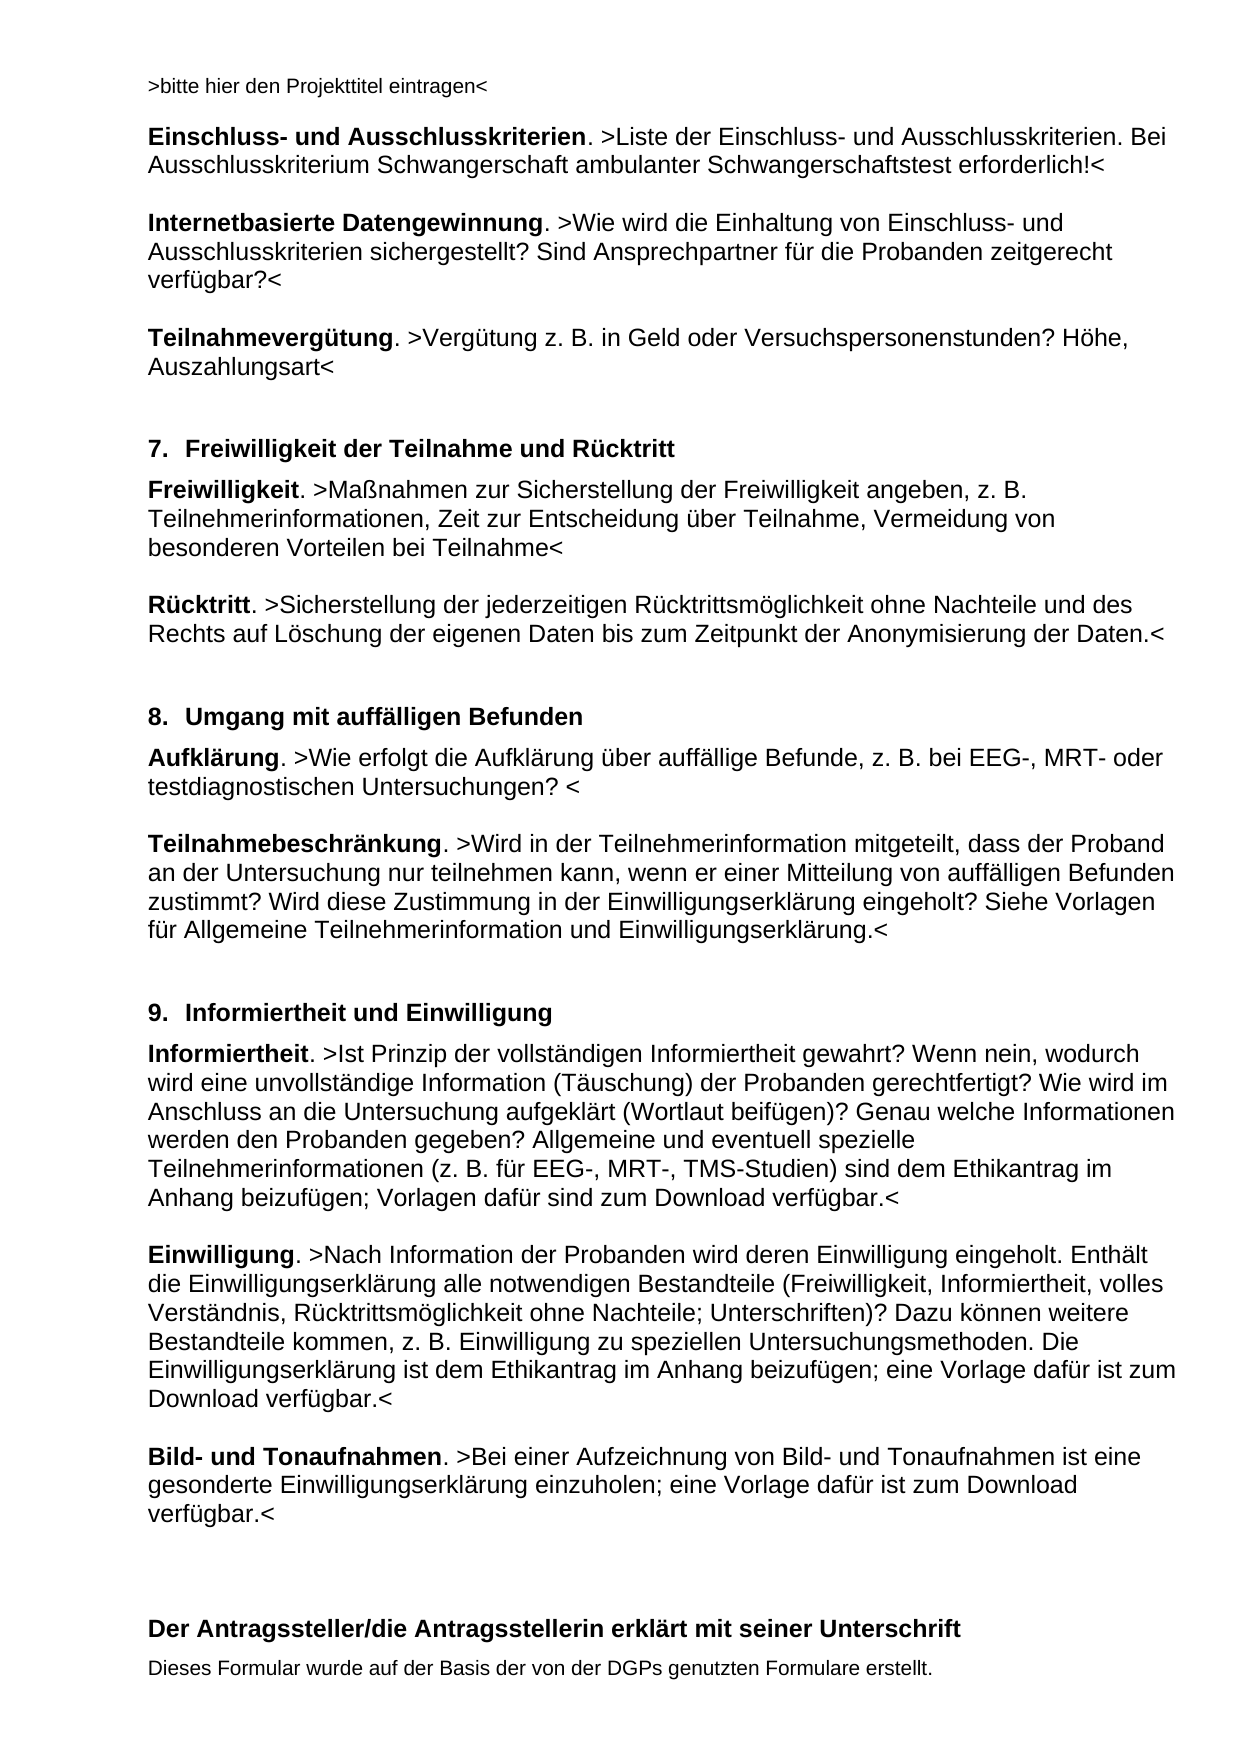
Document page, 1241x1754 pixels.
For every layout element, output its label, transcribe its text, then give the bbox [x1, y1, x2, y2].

subtitle Freiwilligkeit der Teilnahme und Rücktritt [148, 434, 1181, 463]
text Einschluss- und Ausschlusskriterien. >Liste der Einschluss- und Ausschlusskriterien. Bei Ausschlusskriterium Schwangerschaft ambulanter Schwangerschaftstest erforderlich!< [148, 122, 1181, 179]
text Freiwilligkeit. >Maßnahmen zur Sicherstellung der Freiwilligkeit angeben, z. B. Teilnehmerinformationen, Zeit zur Entscheidung über Teilnahme, Vermeidung von besonderen Vorteilen bei Teilnahme< [148, 476, 1181, 562]
text Teilnahmevergütung. >Vergütung z. B. in Geld oder Versuchspersonenstunden? Höhe, Auszahlungsart< [148, 323, 1181, 381]
subtitle Informiertheit und Einwilligung [148, 998, 1181, 1027]
text Der Antragssteller/die Antragsstellerin erklärt mit seiner Unterschrift [148, 1614, 1181, 1643]
text Informiertheit. >Ist Prinzip der vollständigen Informiertheit gewahrt? Wenn nein, wodurch wird eine unvollständige Information (Täuschung) der Probanden gerechtfertigt? Wie wird im Anschluss an die Untersuchung aufgeklärt (Wortlaut beifügen)? Genau welche Informationen werden den Probanden gegeben? Allgemeine und eventuell spezielle Teilnehmerinformationen (z. B. für EEG-, MRT-, TMS-Studien) sind dem Ethikantrag im Anhang beizufügen; Vorlagen dafür sind zum Download verfügbar.< [148, 1039, 1181, 1212]
text Rücktritt. >Sicherstellung der jederzeitigen Rücktrittsmöglichkeit ohne Nachteile und des Rechts auf Löschung der eigenen Daten bis zum Zeitpunkt der Anonymisierung der Daten.< [148, 591, 1181, 648]
text Internetbasierte Datengewinnung. >Wie wird die Einhaltung von Einschluss- und Ausschlusskriterien sichergestellt? Sind Ansprechpartner für die Probanden zeitgerecht verfügbar?< [148, 208, 1181, 294]
text Teilnahmebeschränkung. >Wird in der Teilnehmerinformation mitgeteilt, dass der Proband an der Untersuchung nur teilnehmen kann, wenn er einer Mitteilung von auffälligen Befunden zustimmt? Wird diese Zustimmung in der Einwilligungserklärung eingeholt? Siehe Vorlagen für Allgemeine Teilnehmerinformation und Einwilligungserklärung.< [148, 829, 1181, 944]
subtitle Umgang mit auffälligen Befunden [148, 702, 1181, 731]
text Aufklärung. >Wie erfolgt die Aufklärung über auffällige Befunde, z. B. bei EEG-, MRT- oder testdiagnostischen Untersuchungen? < [148, 743, 1181, 801]
text Bild- und Tonaufnahmen. >Bei einer Aufzeichnung von Bild- und Tonaufnahmen ist eine gesonderte Einwilligungserklärung einzuholen; eine Vorlage dafür ist zum Download verfügbar.< [148, 1442, 1181, 1528]
text Einwilligung. >Nach Information der Probanden wird deren Einwilligung eingeholt. Enthält die Einwilligungserklärung alle notwendigen Bestandteile (Freiwilligkeit, Informiertheit, volles Verständnis, Rücktrittsmöglichkeit ohne Nachteile; Unterschriften)? Dazu können weitere Bestandteile kommen, z. B. Einwilligung zu speziellen Untersuchungsmethoden. Die Einwilligungserklärung ist dem Ethikantrag im Anhang beizufügen; eine Vorlage dafür ist zum Download verfügbar.< [148, 1241, 1181, 1413]
